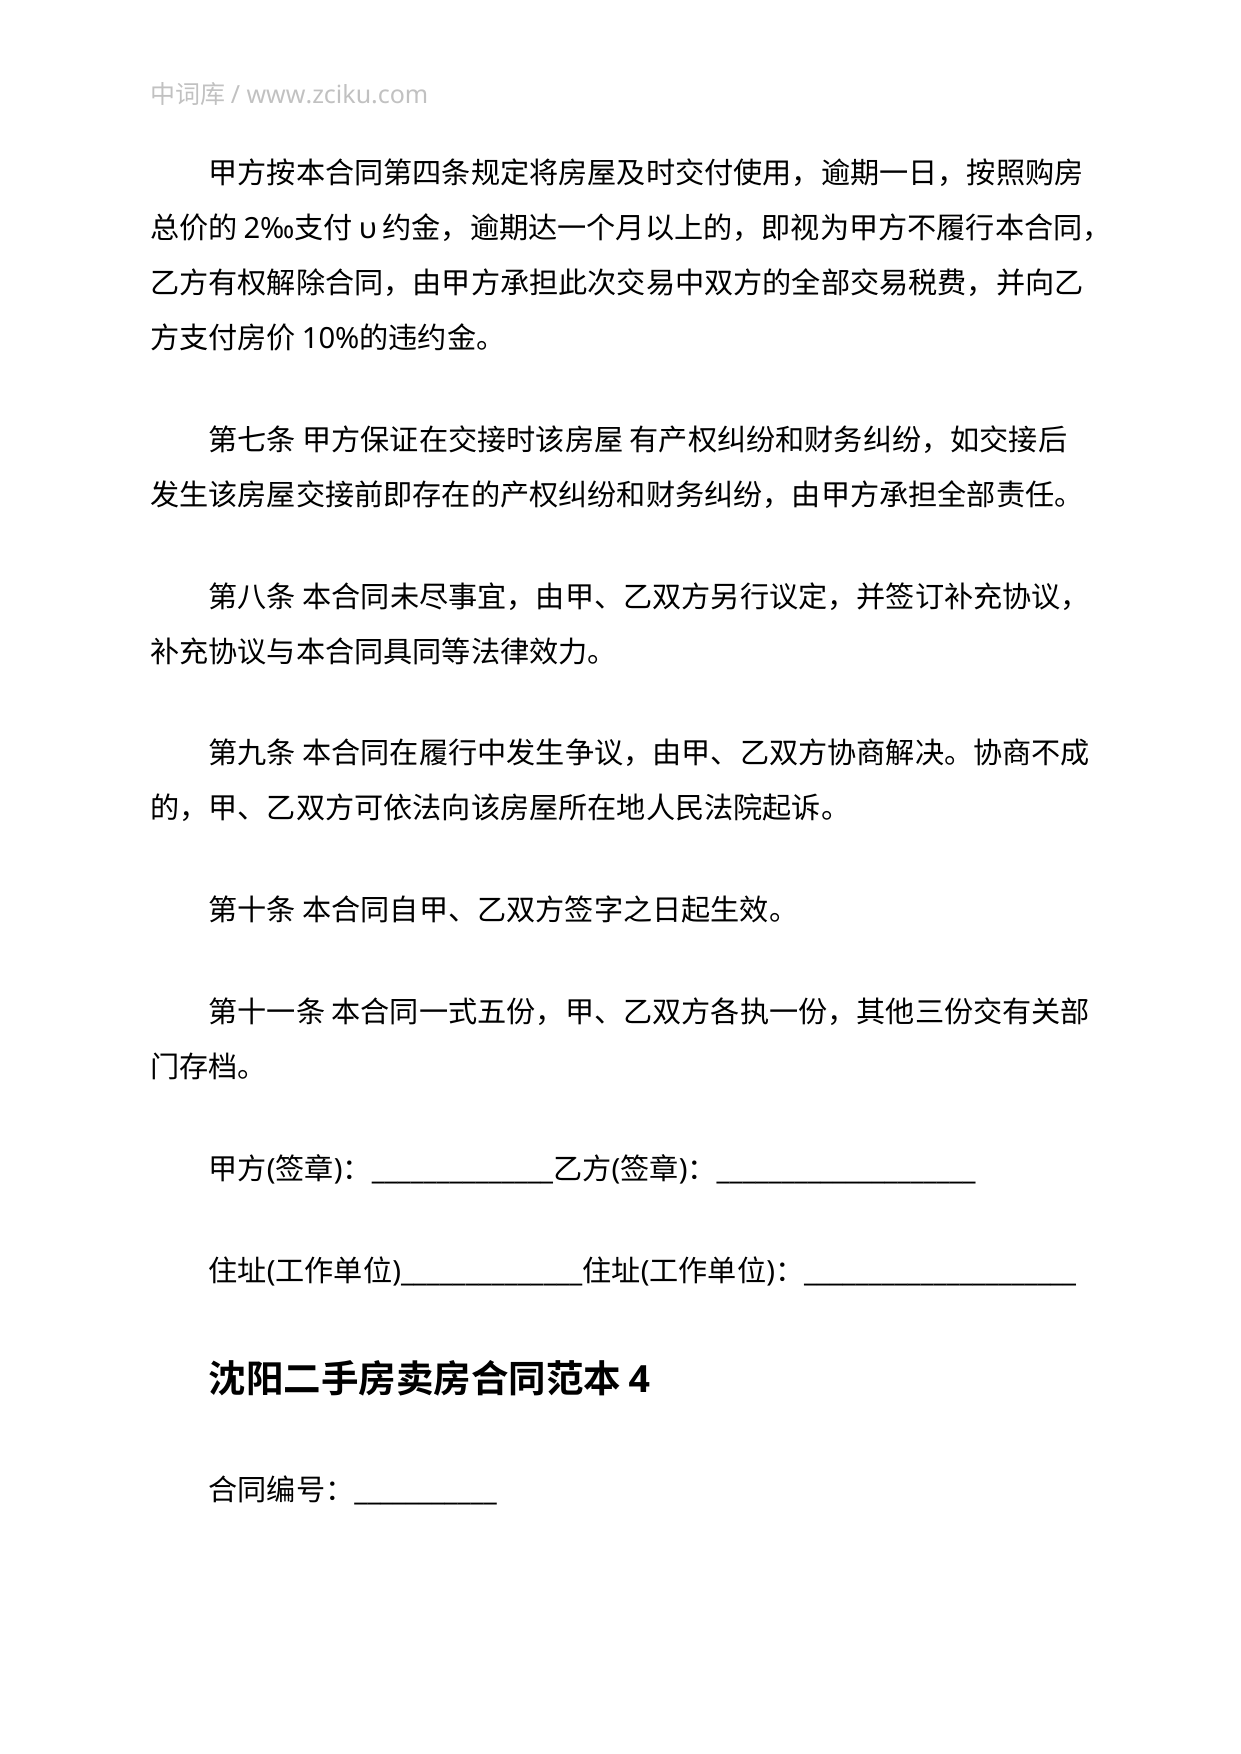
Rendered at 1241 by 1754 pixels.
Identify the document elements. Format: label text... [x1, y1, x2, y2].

text 第七条 甲方保证在交接时该房屋 有产权纠纷和财务纠纷，如交接后发生该房屋交接前即存在的产权纠纷和财务纠纷，由甲方承担全部责任。 [150, 417, 1090, 514]
text 甲方(签章)：______________乙方(签章)：____________________ [150, 1145, 1090, 1188]
text 合同编号：___________ [150, 1467, 1090, 1509]
text 第十一条 本合同一式五份，甲、乙双方各执一份，其他三份交有关部门存档。 [150, 988, 1090, 1086]
text 第八条 本合同未尽事宜，由甲、乙双方另行议定，并签订补充协议，补充协议与本合同具同等法律效力。 [150, 573, 1090, 671]
text 第九条 本合同在履行中发生争议，由甲、乙双方协商解决。协商不成的，甲、乙双方可依法向该房屋所在地人民法院起诉。 [150, 730, 1090, 827]
text 沈阳二手房卖房合同范本4 [150, 1349, 1090, 1404]
text 甲方按本合同第四条规定将房屋及时交付使用，逾期一日，按照购房总价的2‰支付υ约金，逾期达一个月以上的，即视为甲方不履行本合同，乙方有权解除合同，由甲方承担此次交易中双方的全部交易税费，并向乙方支付房价10%的违约金。 [150, 150, 1090, 357]
text 住址(工作单位)______________住址(工作单位)：_____________________ [150, 1247, 1090, 1289]
text 第十条 本合同自甲、乙双方签字之日起生效。 [150, 887, 1090, 929]
